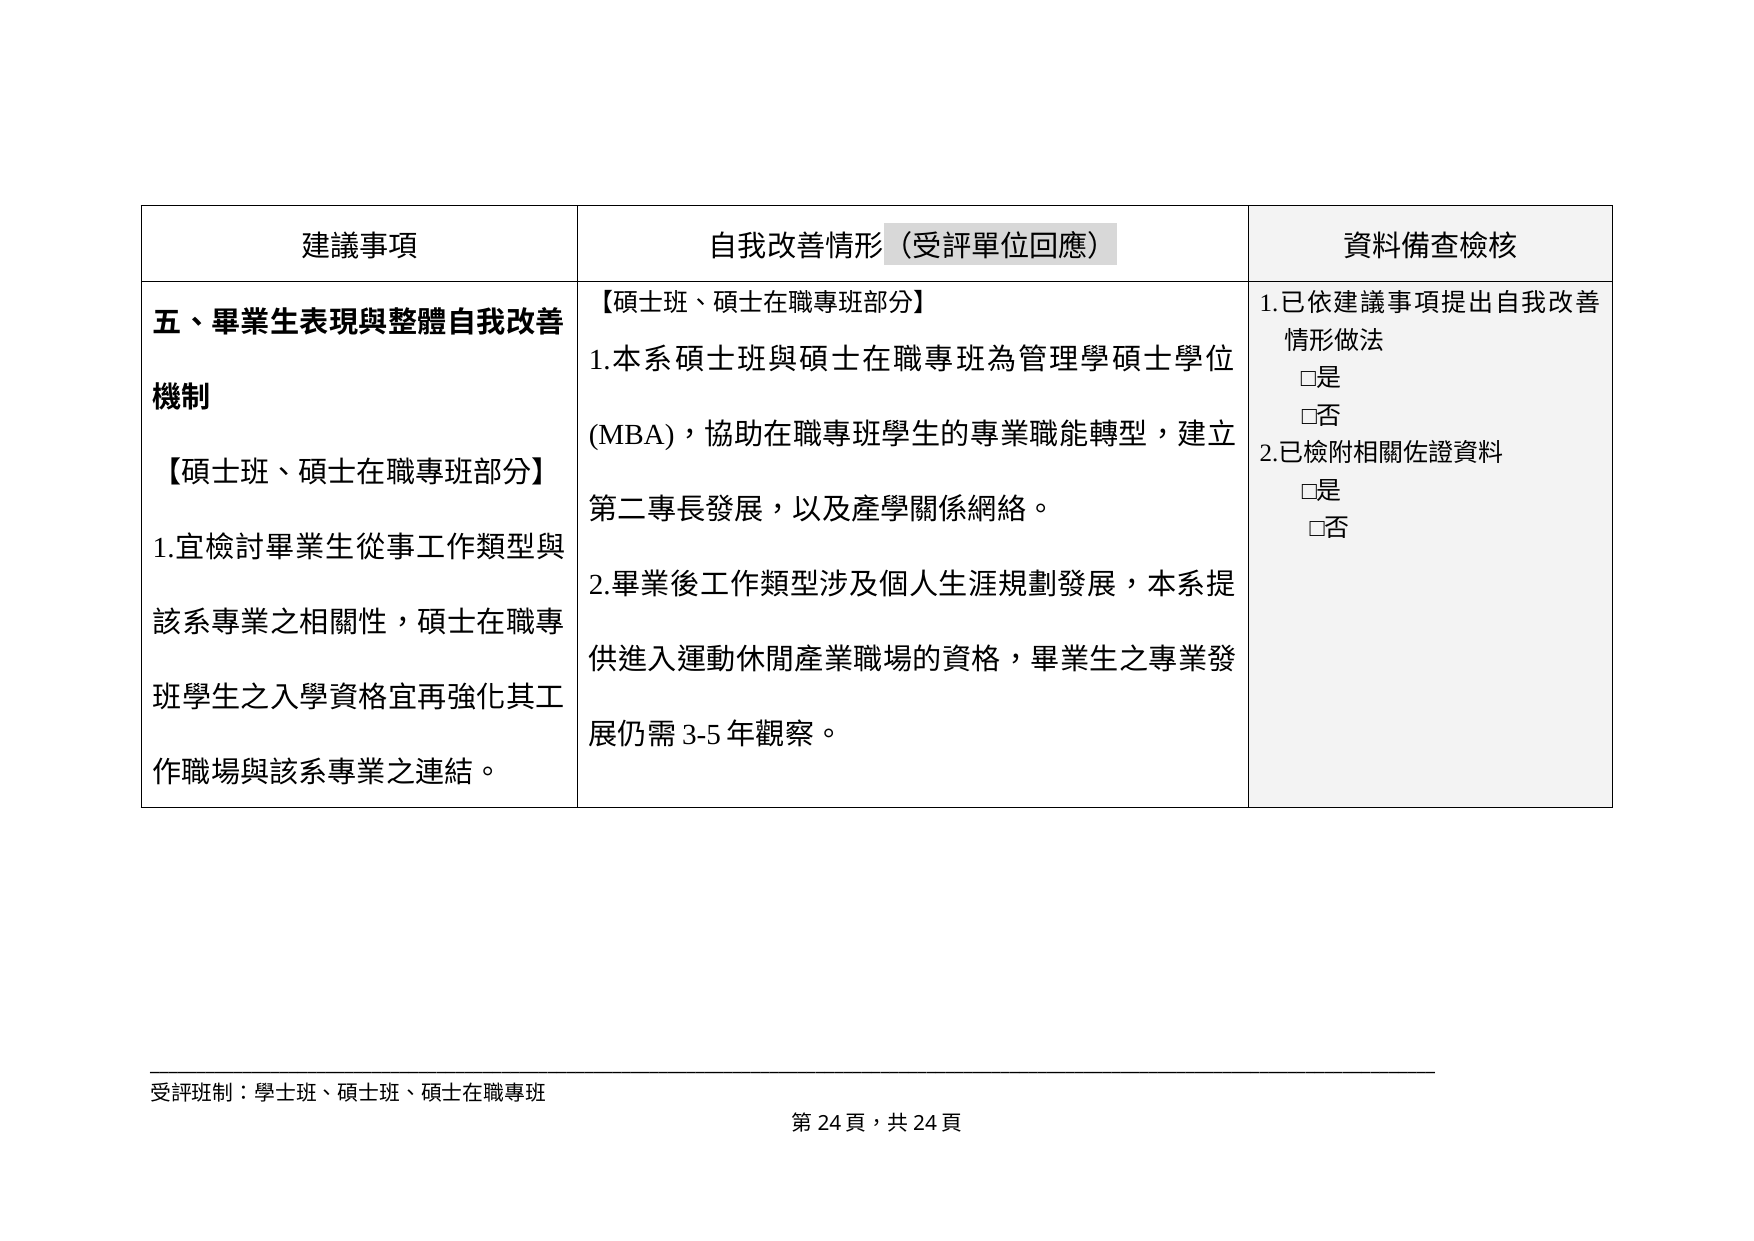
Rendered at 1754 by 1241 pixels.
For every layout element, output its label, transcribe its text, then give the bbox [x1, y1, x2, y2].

table_header 自我改善情形（受評單位回應） [578, 206, 1248, 281]
table_cell 1.已依建議事項提出自我改善情形做法 □是 □否 2.已檢附相關佐證資料 □是 □否 [1249, 282, 1612, 807]
table_cell 五、畢業生表現與整體自我改善機制 【碩士班、碩士在職專班部分】 1.宜檢討畢業生從事工作類型與該系專業之相關性，碩士在職專班學生之入學資格宜再強化其工作職場與該系專業之連結。 [142, 282, 577, 807]
table_header 建議事項 [142, 206, 577, 281]
table_cell 【碩士班、碩士在職專班部分】 1.本系碩士班與碩士在職專班為管理學碩士學位(MBA)，協助在職專班學生的專業職能轉型，建立第二專長發展，以及產學關係網絡。 2.畢業後工作類型涉及個人生涯規劃發展，本系提供進入運動休閒產業職場的資格，畢業生之專業發展仍需3-5年觀察。 [578, 282, 1248, 807]
table_header 資料備查檢核 [1249, 206, 1612, 281]
